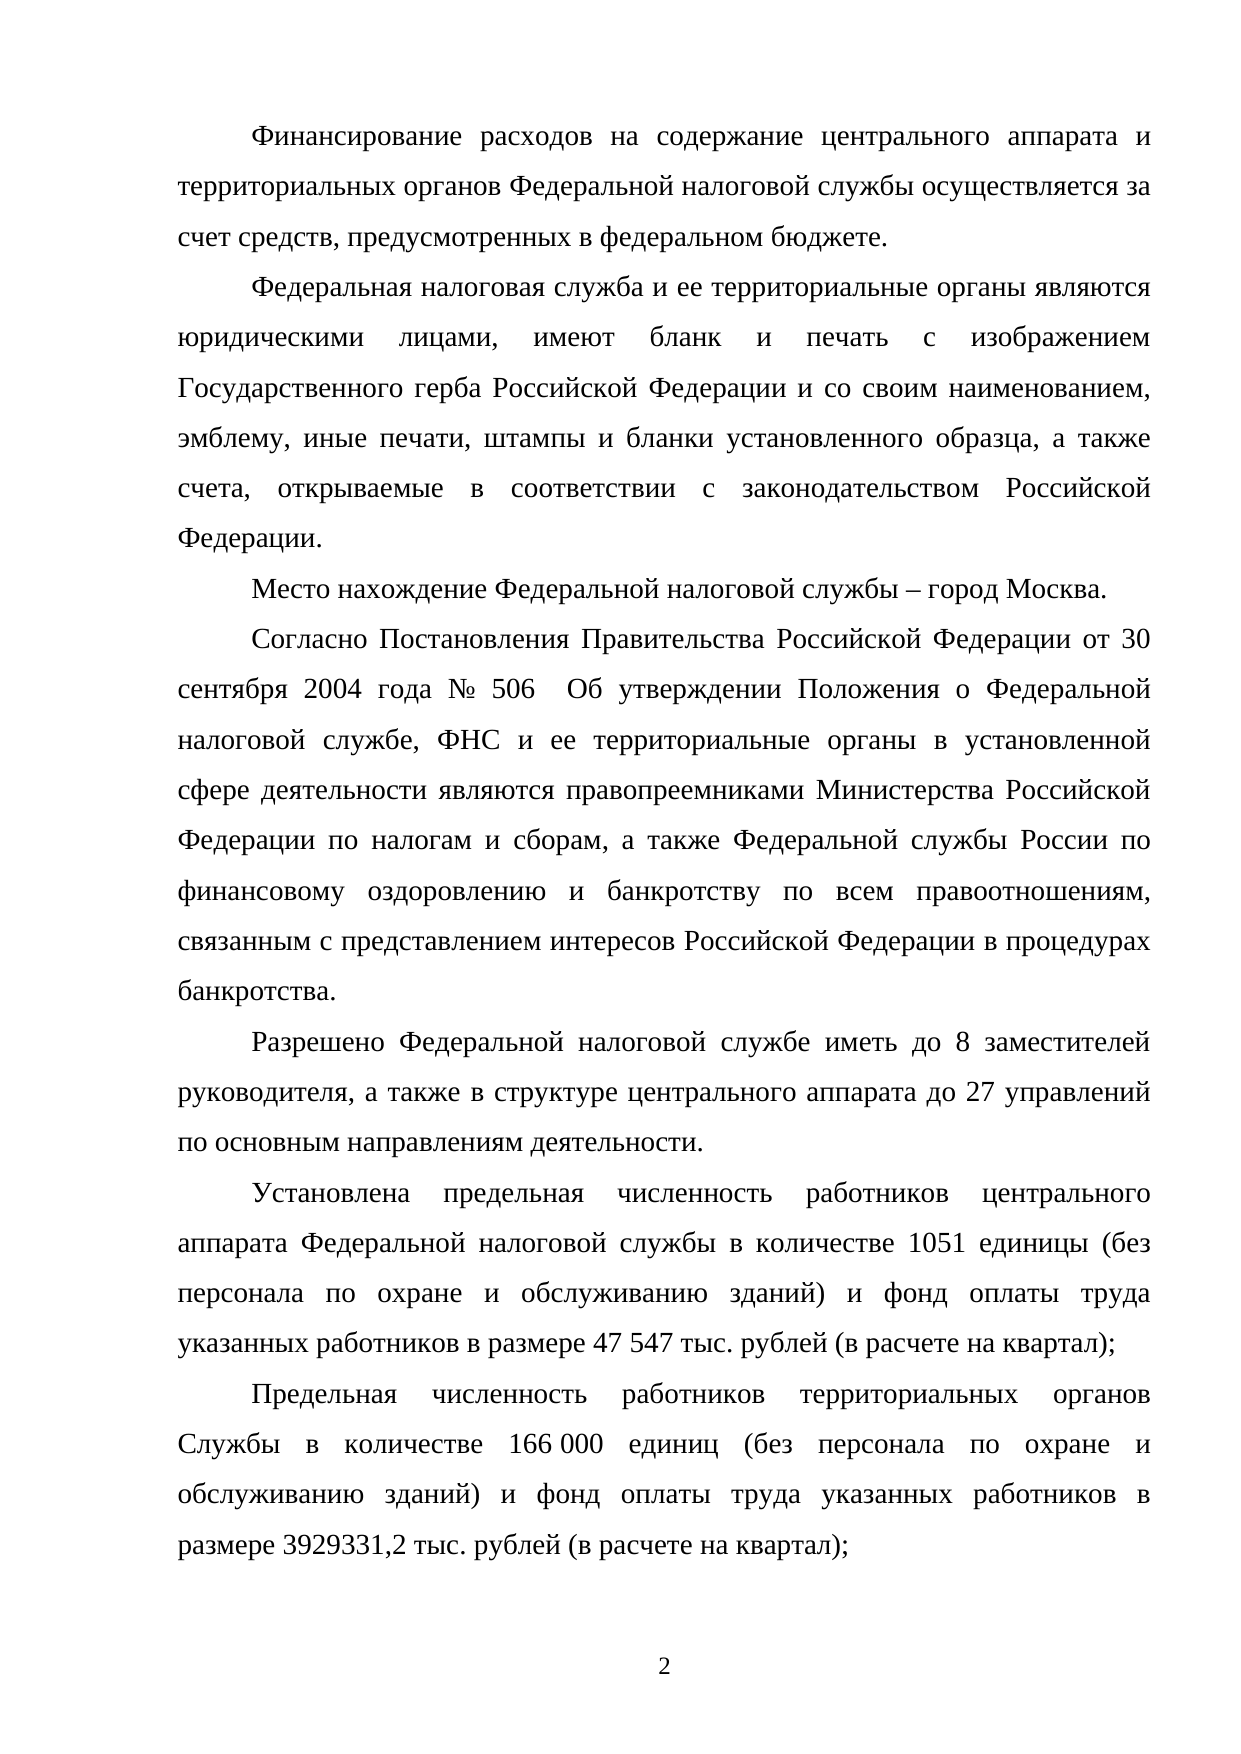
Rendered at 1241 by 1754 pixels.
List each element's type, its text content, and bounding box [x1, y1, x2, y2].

text Предельная численность работников территориальных органов Службы в количестве 166 000 единиц (без персонала по охране и обслуживанию зданий) и фонд оплаты труда указанных работников в размере 3929331,2 тыс. рублей (в расчете на квартал); [177, 1376, 1152, 1560]
text Разрешено Федеральной налоговой службе иметь до 8 заместителей руководителя, а также в структуре центрального аппарата до 27 управлений по основным направлениям деятельности. [177, 1024, 1152, 1158]
text Установлена предельная численность работников центрального аппарата Федеральной налоговой службы в количестве 1051 единицы (без персонала по охране и обслуживанию зданий) и фонд оплаты труда указанных работников в размере 47 547 тыс. рублей (в расчете на квартал); [177, 1175, 1152, 1359]
text Согласно Постановления Правительства Российской Федерации от 30 сентября 2004 года № 506 Об утверждении Положения о Федеральной налоговой службе, ФНС и ее территориальные органы в установленной сфере деятельности являются правопреемниками Министерства Российской Федерации по налогам и сборам, а также Федеральной службы России по финансовому оздоровлению и банкротству по всем правоотношениям, связанным с представлением интересов Российской Федерации в процедурах банкротства. [177, 621, 1152, 1007]
text Финансирование расходов на содержание центрального аппарата и территориальных органов Федеральной налоговой службы осуществляется за счет средств, предусмотренных в федеральном бюджете. [177, 118, 1152, 252]
text Федеральная налоговая служба и ее территориальные органы являются юридическими лицами, имеют бланк и печать с изображением Государственного герба Российской Федерации и со своим наименованием, эмблему, иные печати, штампы и бланки установленного образца, а также счета, открываемые в соответствии с законодательством Российской Федерации. [177, 269, 1152, 554]
text Место нахождение Федеральной налоговой службы – город Москва. [177, 571, 1152, 604]
